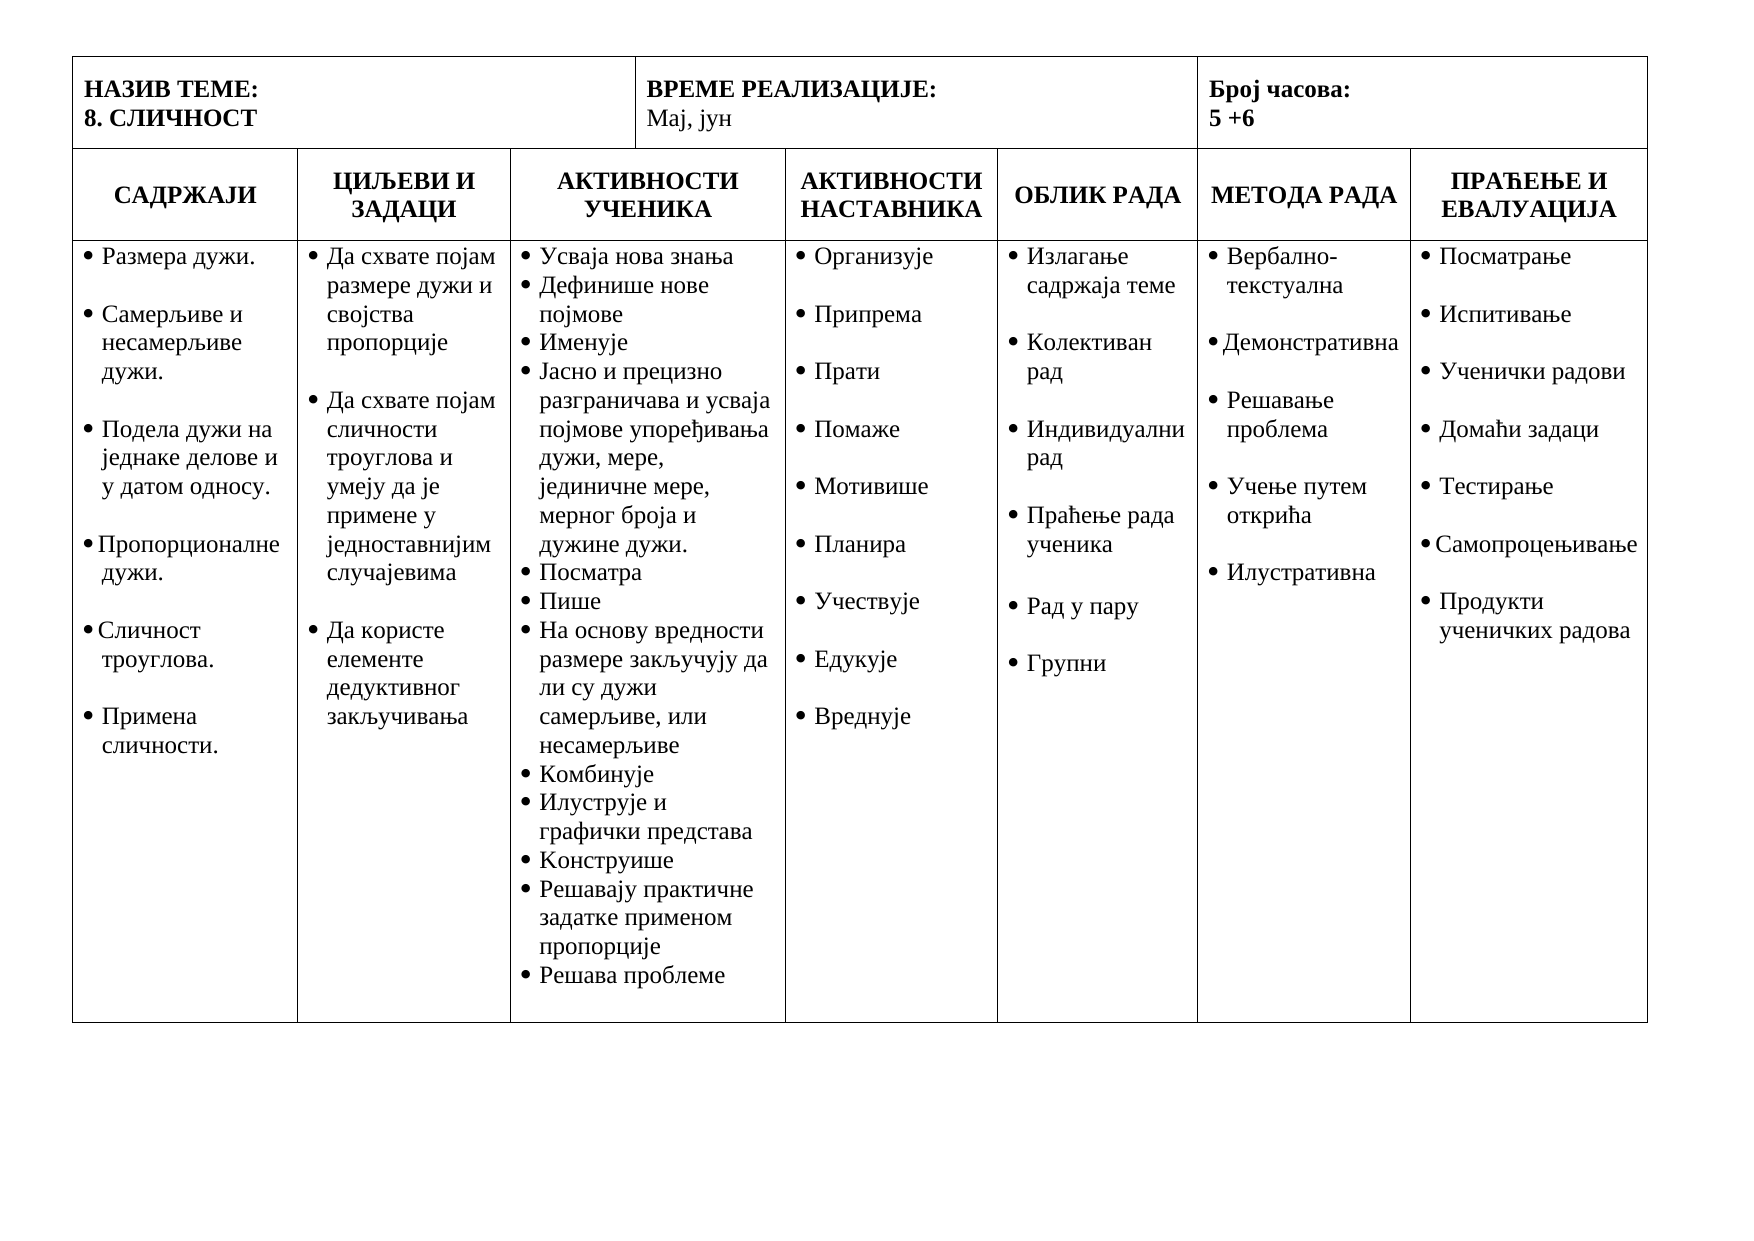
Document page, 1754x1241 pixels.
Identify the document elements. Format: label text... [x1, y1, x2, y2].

table_cell Посматрање Испитивање Ученички радови Домаћи задаци Тестирање Самопроцењивање Продукти ученичких радова [1411, 241, 1647, 1022]
table_cell МЕТОДА РАДА [1198, 149, 1410, 240]
table_cell Да схвате појам размере дужи и својства пропорције Да схвате појам сличности троуглова и умеју да је примене у једноставнијим случајевима Да користе елементе дедуктивног закључивања [298, 241, 510, 1022]
table_cell Организује Припрема Прати Помаже Мотивише Планира Учествује Едукује Вреднује [786, 241, 997, 1022]
table_cell Излагање садржаја теме Колективан рад Индивидуални рад Праћење рада ученика Рад у пару Групни [998, 241, 1197, 1022]
table_cell ОБЛИК РАДА [998, 149, 1197, 240]
table_cell Број часова: 5 +6 [1198, 57, 1647, 148]
table_cell Усваја нова знања Дефинише нове појмове Именује Јасно и прецизно разграничава и усваја појмове упоређивања дужи, мере, јединичне мере, мерног броја и дужине дужи. Посматра Пише На основу вредности размере закључују да ли су дужи самерљиве, или несамерљиве Комбинује Илуструје и графички представа Kонструише Решавају практичне задатке применом пропорције Решава проблеме [511, 241, 785, 1022]
table_cell ВРЕМЕ РЕАЛИЗАЦИЈЕ: Мај, јун [636, 57, 1197, 148]
table_cell Вербално-текстуална Демонстративна Решавање проблема Учење путем открића Илустративна [1198, 241, 1410, 1022]
table_cell САДРЖАЈИ [73, 149, 297, 240]
table_cell ЦИЉЕВИ И ЗАДАЦИ [298, 149, 510, 240]
table_cell АКТИВНОСТИ УЧЕНИКА [511, 149, 785, 240]
table_cell АКТИВНОСТИ НАСТАВНИКА [786, 149, 997, 240]
table_cell Размера дужи. Самерљиве и несамерљиве дужи. Подела дужи на једнаке делове и у датом односу. Пропорционалне дужи. Сличност троуглова. Примена сличности. [73, 241, 297, 1022]
table_cell ПРАЋЕЊЕ И ЕВАЛУАЦИЈА [1411, 149, 1647, 240]
table_cell НАЗИВ ТЕМЕ: 8. СЛИЧНОСТ [73, 57, 635, 148]
